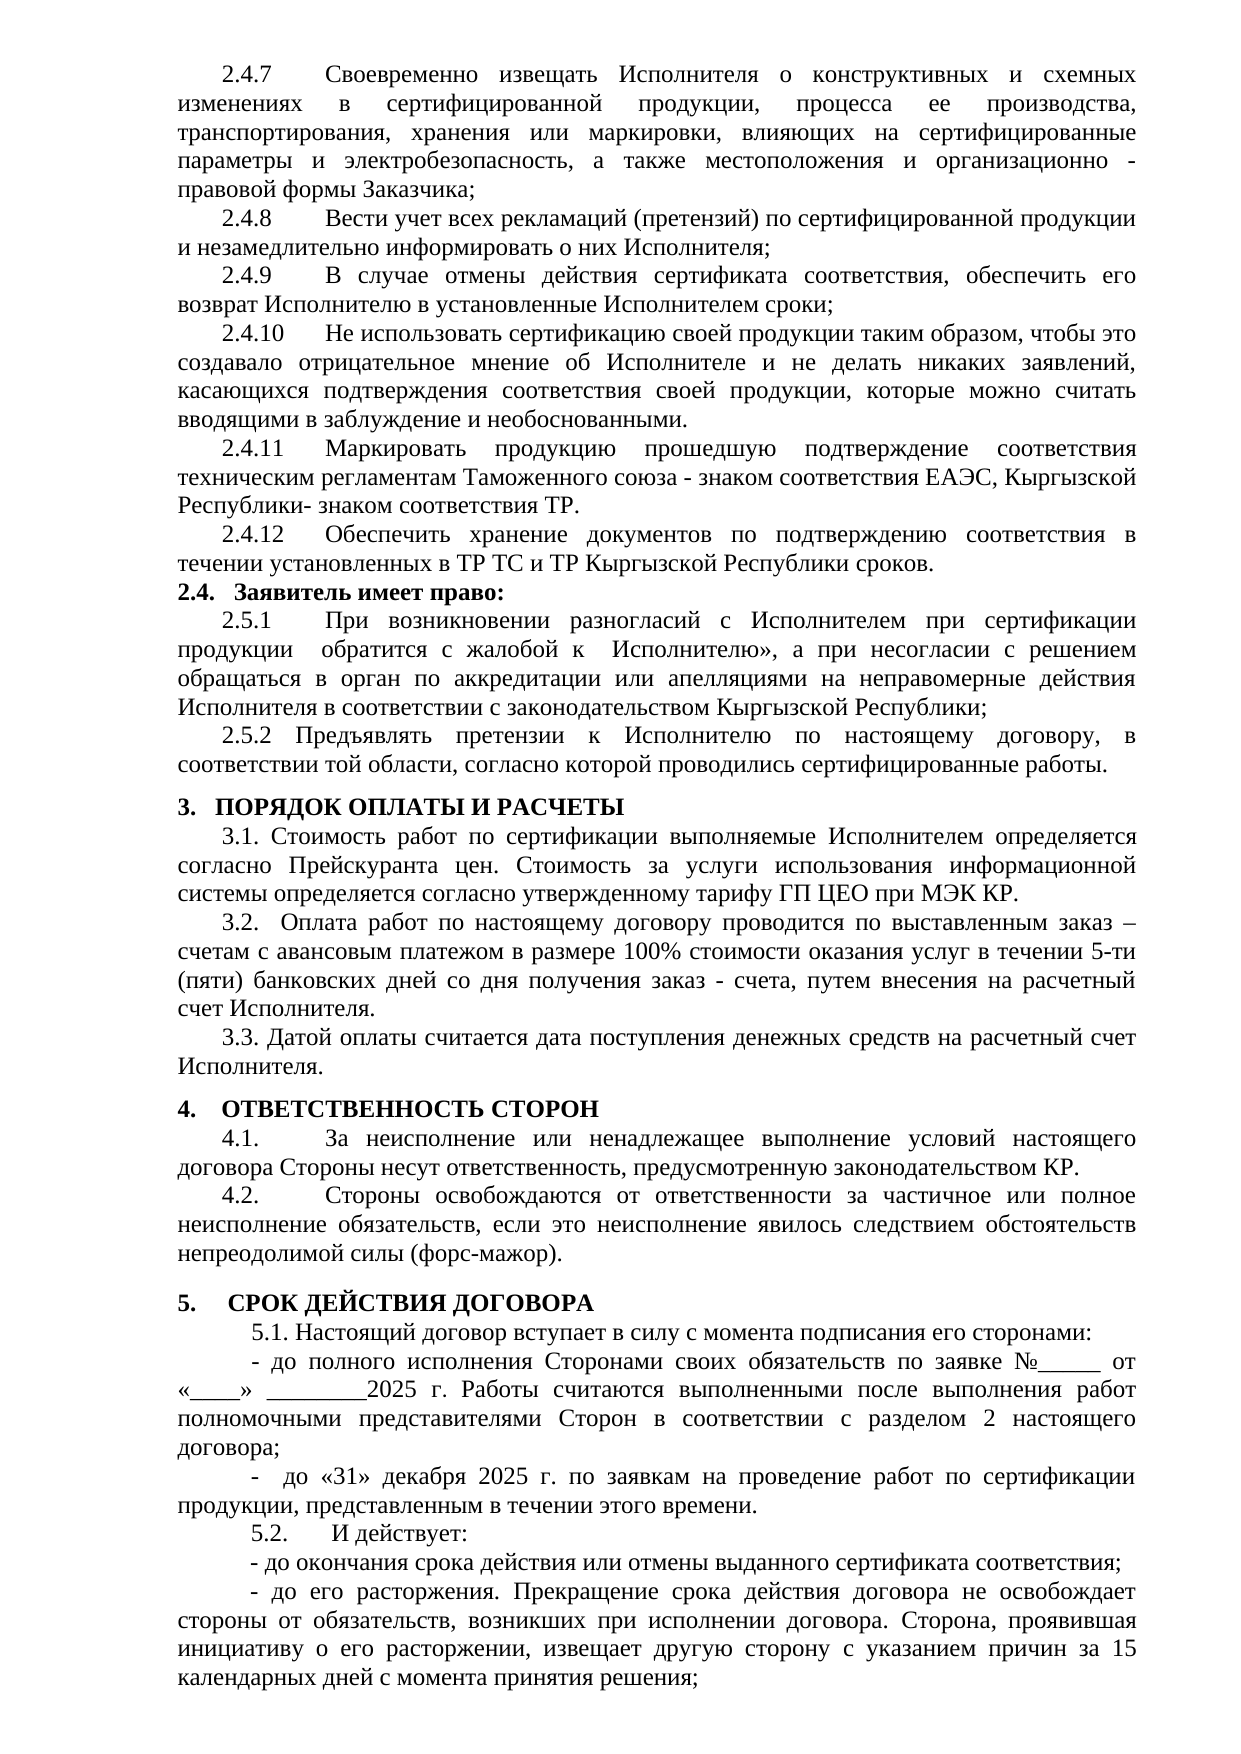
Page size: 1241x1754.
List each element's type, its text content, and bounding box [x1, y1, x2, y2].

text - до «31» декабря 2025 г. по заявкам на проведение работ по сертификации продукции, представленным в течении этого времени. [177, 1461, 1137, 1518]
list Заявитель имеет право: [177, 577, 1137, 605]
list Своевременно извещать Исполнителя о конструктивных и схемных изменениях в сертифицированной продукции, процесса ее производства, транспортирования, хранения или маркировки, влияющих на сертифицированные параметры и электробезопасность, а также местоположения и организационно - правовой формы Заказчика; [177, 59, 1137, 203]
list В случае отмены действия сертификата соответствия, обеспечить его возврат Исполнителю в установленные Исполнителем сроки; [177, 260, 1137, 318]
list При возникновении разногласий с Исполнителем при сертификации продукции обратится с жалобой к Исполнителю», а при несогласии с решением обращаться в орган по аккредитации или апелляциями на неправомерные действия Исполнителя в соответствии с законодательством Кыргызской Республики; [177, 605, 1137, 720]
text - до его расторжения. Прекращение срока действия договора не освобождает стороны от обязательств, возникших при исполнении договора. Сторона, проявившая инициативу о его расторжении, извещает другую сторону с указанием причин за 15 календарных дней с момента принятия решения; [177, 1576, 1137, 1691]
list Стороны освобождаются от ответственности за частичное или полное неисполнение обязательств, если это неисполнение явилось следствием обстоятельств непреодолимой силы (форс-мажор). [177, 1180, 1137, 1267]
list И действует: [251, 1518, 1137, 1547]
text 3.2. Оплата работ по настоящему договору проводится по выставленным заказ – счетам с авансовым платежом в размере 100% стоимости оказания услуг в течении 5-ти (пяти) банковских дней со дня получения заказ - счета, путем внесения на расчетный счет Исполнителя. [177, 907, 1137, 1022]
text 5. СРОК ДЕЙСТВИЯ ДОГОВОРА [177, 1288, 1137, 1317]
text 5.1. Настоящий договор вступает в силу с момента подписания его сторонами: [177, 1317, 1137, 1346]
text 3. ПОРЯДОК ОПЛАТЫ И РАСЧЕТЫ [177, 792, 1137, 821]
text - до окончания срока действия или отмены выданного сертификата соответствия; [177, 1547, 1137, 1576]
list За неисполнение или ненадлежащее выполнение условий настоящего договора Стороны несут ответственность, предусмотренную законодательством КР. [177, 1123, 1137, 1180]
text 3.3. Датой оплаты считается дата поступления денежных средств на расчетный счет Исполнителя. [177, 1022, 1137, 1080]
list Вести учет всех рекламаций (претензий) по сертифицированной продукции и незамедлительно информировать о них Исполнителя; [177, 203, 1137, 260]
text 3.1. Стоимость работ по сертификации выполняемые Исполнителем определяется согласно Прейскуранта цен. Стоимость за услуги использования информационной системы определяется согласно утвержденному тарифу ГП ЦЕО при МЭК КР. [177, 821, 1137, 907]
text 4. ОТВЕТСТВЕННОСТЬ СТОРОН [177, 1094, 1137, 1123]
text - до полного исполнения Сторонами своих обязательств по заявке №_____ от «____» ________2025 г. Работы считаются выполненными после выполнения работ полномочными представителями Сторон в соответствии с разделом 2 настоящего договора; [177, 1346, 1137, 1461]
text 2.5.2 Предъявлять претензии к Исполнителю по настоящему договору, в соответствии той области, согласно которой проводились сертифицированные работы. [177, 720, 1137, 778]
list Маркировать продукцию прошедшую подтверждение соответствия техническим регламентам Таможенного союза - знаком соответствия ЕАЭС, Кыргызской Республики- знаком соответствия ТР. [177, 433, 1137, 519]
list Не использовать сертификацию своей продукции таким образом, чтобы это создавало отрицательное мнение об Исполнителе и не делать никаких заявлений, касающихся подтверждения соответствия своей продукции, которые можно считать вводящими в заблуждение и необоснованными. [177, 318, 1137, 433]
list Обеспечить хранение документов по подтверждению соответствия в течении установленных в ТР ТС и ТР Кыргызской Республики сроков. [177, 519, 1137, 577]
